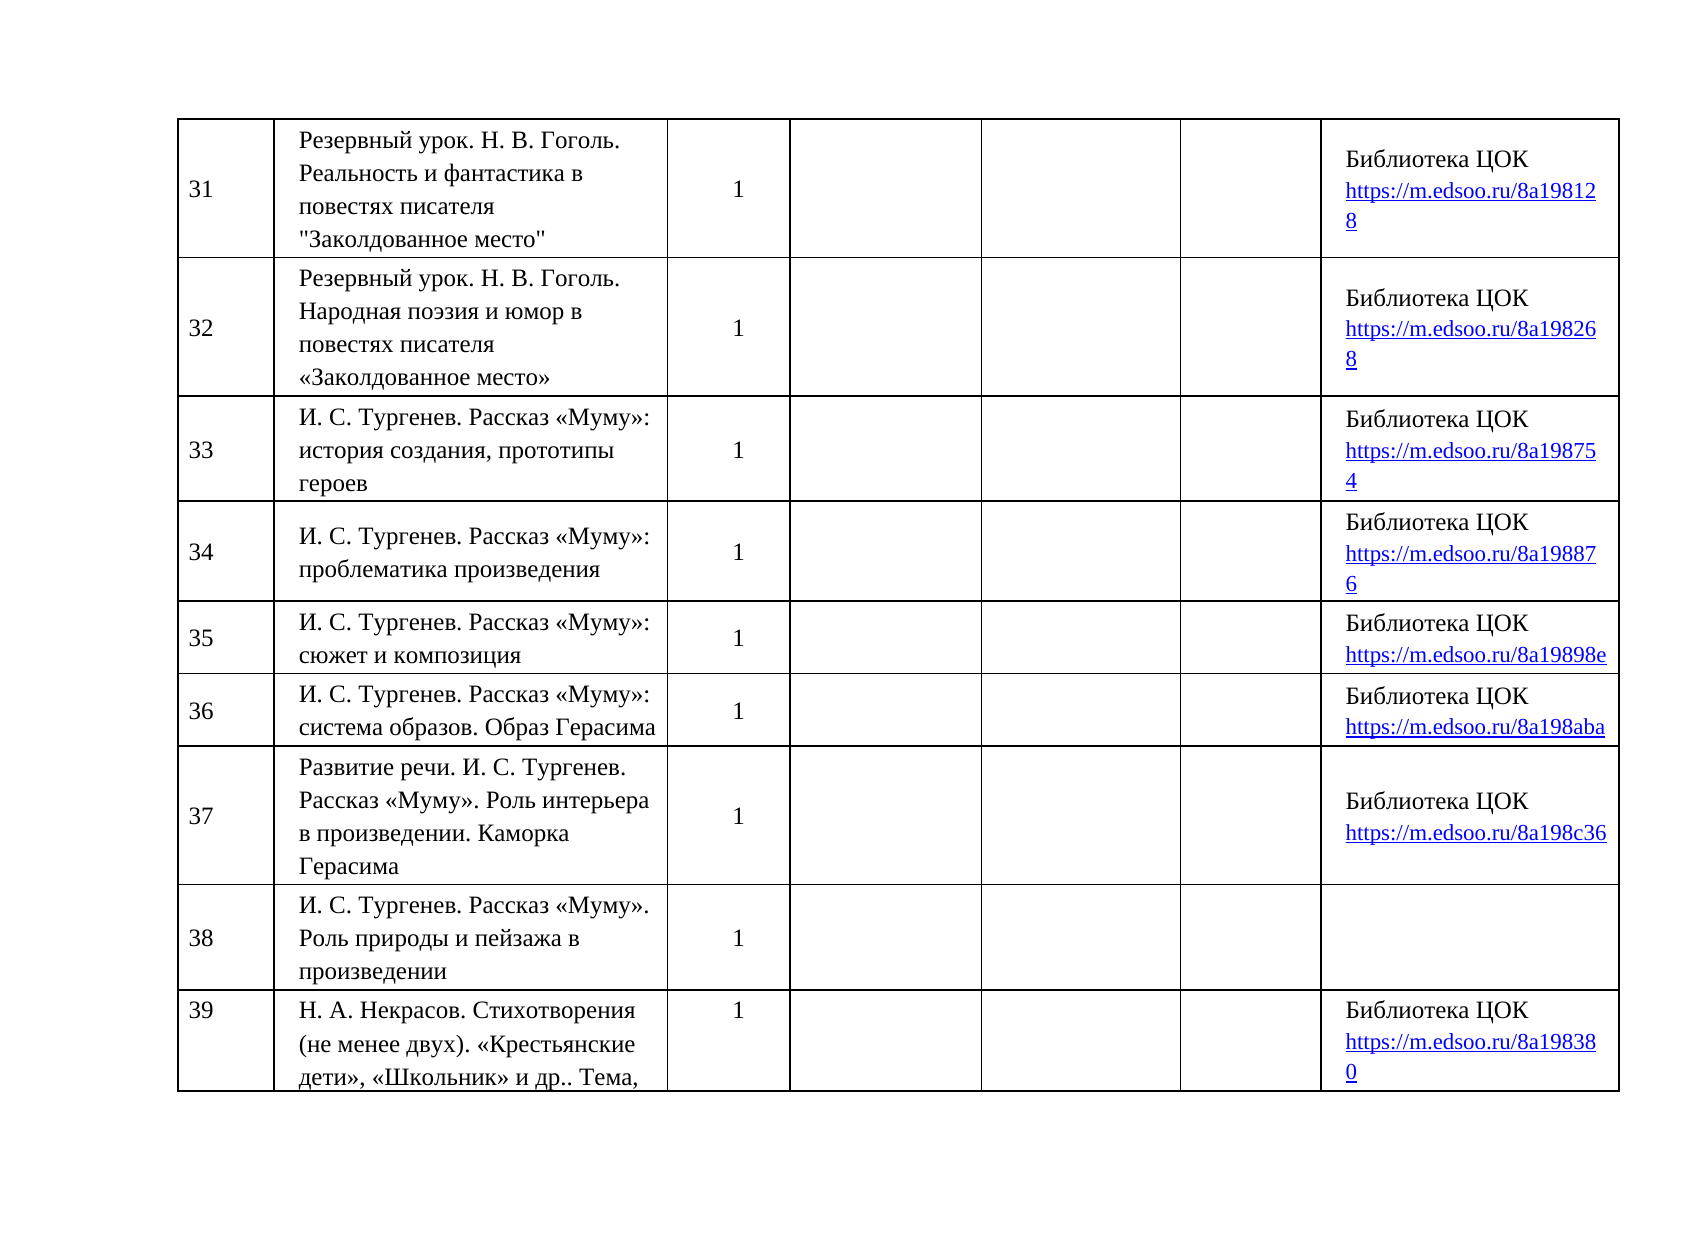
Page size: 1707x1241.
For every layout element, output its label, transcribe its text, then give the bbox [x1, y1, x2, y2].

table_cell 1 [668, 502, 789, 600]
table_cell [982, 258, 1180, 395]
table_cell [1181, 502, 1320, 600]
table_cell И. С. Тургенев. Рассказ «Муму»: система образов. Образ Герасима [275, 674, 667, 745]
table_cell 34 [179, 502, 273, 600]
table_cell [1181, 258, 1320, 395]
table_cell 32 [179, 258, 273, 395]
table_cell Библиотека ЦОК https://m.edsoo.ru/8a198128 [1322, 120, 1618, 257]
table_cell 33 [179, 397, 273, 500]
table_cell [791, 674, 981, 745]
table_cell 1 [668, 747, 789, 883]
table_cell [982, 991, 1180, 1090]
table_cell 1 [668, 602, 789, 673]
table_cell 38 [179, 885, 273, 989]
table_cell [1181, 120, 1320, 257]
table_cell 36 [179, 674, 273, 745]
table_cell [1181, 602, 1320, 673]
table_cell [791, 120, 981, 257]
table_cell Библиотека ЦОК https://m.edsoo.ru/8a19898e [1322, 602, 1618, 673]
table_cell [1322, 991, 1618, 1090]
table_cell Библиотека ЦОК https://m.edsoo.ru/8a198876 [1322, 502, 1618, 600]
table_cell [982, 602, 1180, 673]
table_cell Развитие речи. И. С. Тургенев. Рассказ «Муму». Роль интерьера в произведении. Каморка Герасима [275, 747, 667, 883]
table_cell [1181, 397, 1320, 500]
table_cell Резервный урок. Н. В. Гоголь. Реальность и фантастика в повестях писателя "Заколдованное место" [275, 120, 667, 257]
table_cell [1181, 674, 1320, 745]
table_cell [791, 885, 981, 989]
table_cell [791, 602, 981, 673]
table_cell 1 [668, 885, 789, 989]
table_cell И. С. Тургенев. Рассказ «Муму»: история создания, прототипы героев [275, 397, 667, 500]
table_cell [791, 502, 981, 600]
table_cell И. С. Тургенев. Рассказ «Муму»: проблематика произведения [275, 502, 667, 600]
table_cell [982, 885, 1180, 989]
table_cell 1 [668, 120, 789, 257]
table_cell 31 [179, 120, 273, 257]
table_cell Библиотека ЦОК https://m.edsoo.ru/8a198268 [1322, 258, 1618, 395]
table_cell 1 [668, 397, 789, 500]
table_cell [791, 747, 981, 883]
table_cell 39 [179, 991, 273, 1090]
table_cell Библиотека ЦОК https://m.edsoo.ru/8a198aba [1322, 674, 1618, 745]
table_cell 1 [668, 258, 789, 395]
table_cell [982, 397, 1180, 500]
table_cell 1 [668, 991, 789, 1090]
table_cell [1181, 885, 1320, 989]
table_cell 1 [668, 674, 789, 745]
table_cell [1322, 885, 1618, 989]
table_cell [791, 258, 981, 395]
table_cell И. С. Тургенев. Рассказ «Муму»: сюжет и композиция [275, 602, 667, 673]
table_cell Библиотека ЦОК https://m.edsoo.ru/8a198c36 [1322, 747, 1618, 883]
table_cell [982, 120, 1180, 257]
table_cell [791, 991, 981, 1090]
table_cell Библиотека ЦОК https://m.edsoo.ru/8a198754 [1322, 397, 1618, 500]
table_cell И. С. Тургенев. Рассказ «Муму». Роль природы и пейзажа в произведении [275, 885, 667, 989]
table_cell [275, 991, 667, 1090]
table_cell [1181, 991, 1320, 1090]
table_cell Резервный урок. Н. В. Гоголь. Народная поэзия и юмор в повестях писателя «Заколдованное место» [275, 258, 667, 395]
table_cell [982, 747, 1180, 883]
table_cell [982, 502, 1180, 600]
table_cell [1181, 747, 1320, 883]
table_cell 37 [179, 747, 273, 883]
table_cell [791, 397, 981, 500]
table_cell 35 [179, 602, 273, 673]
table_cell [982, 674, 1180, 745]
